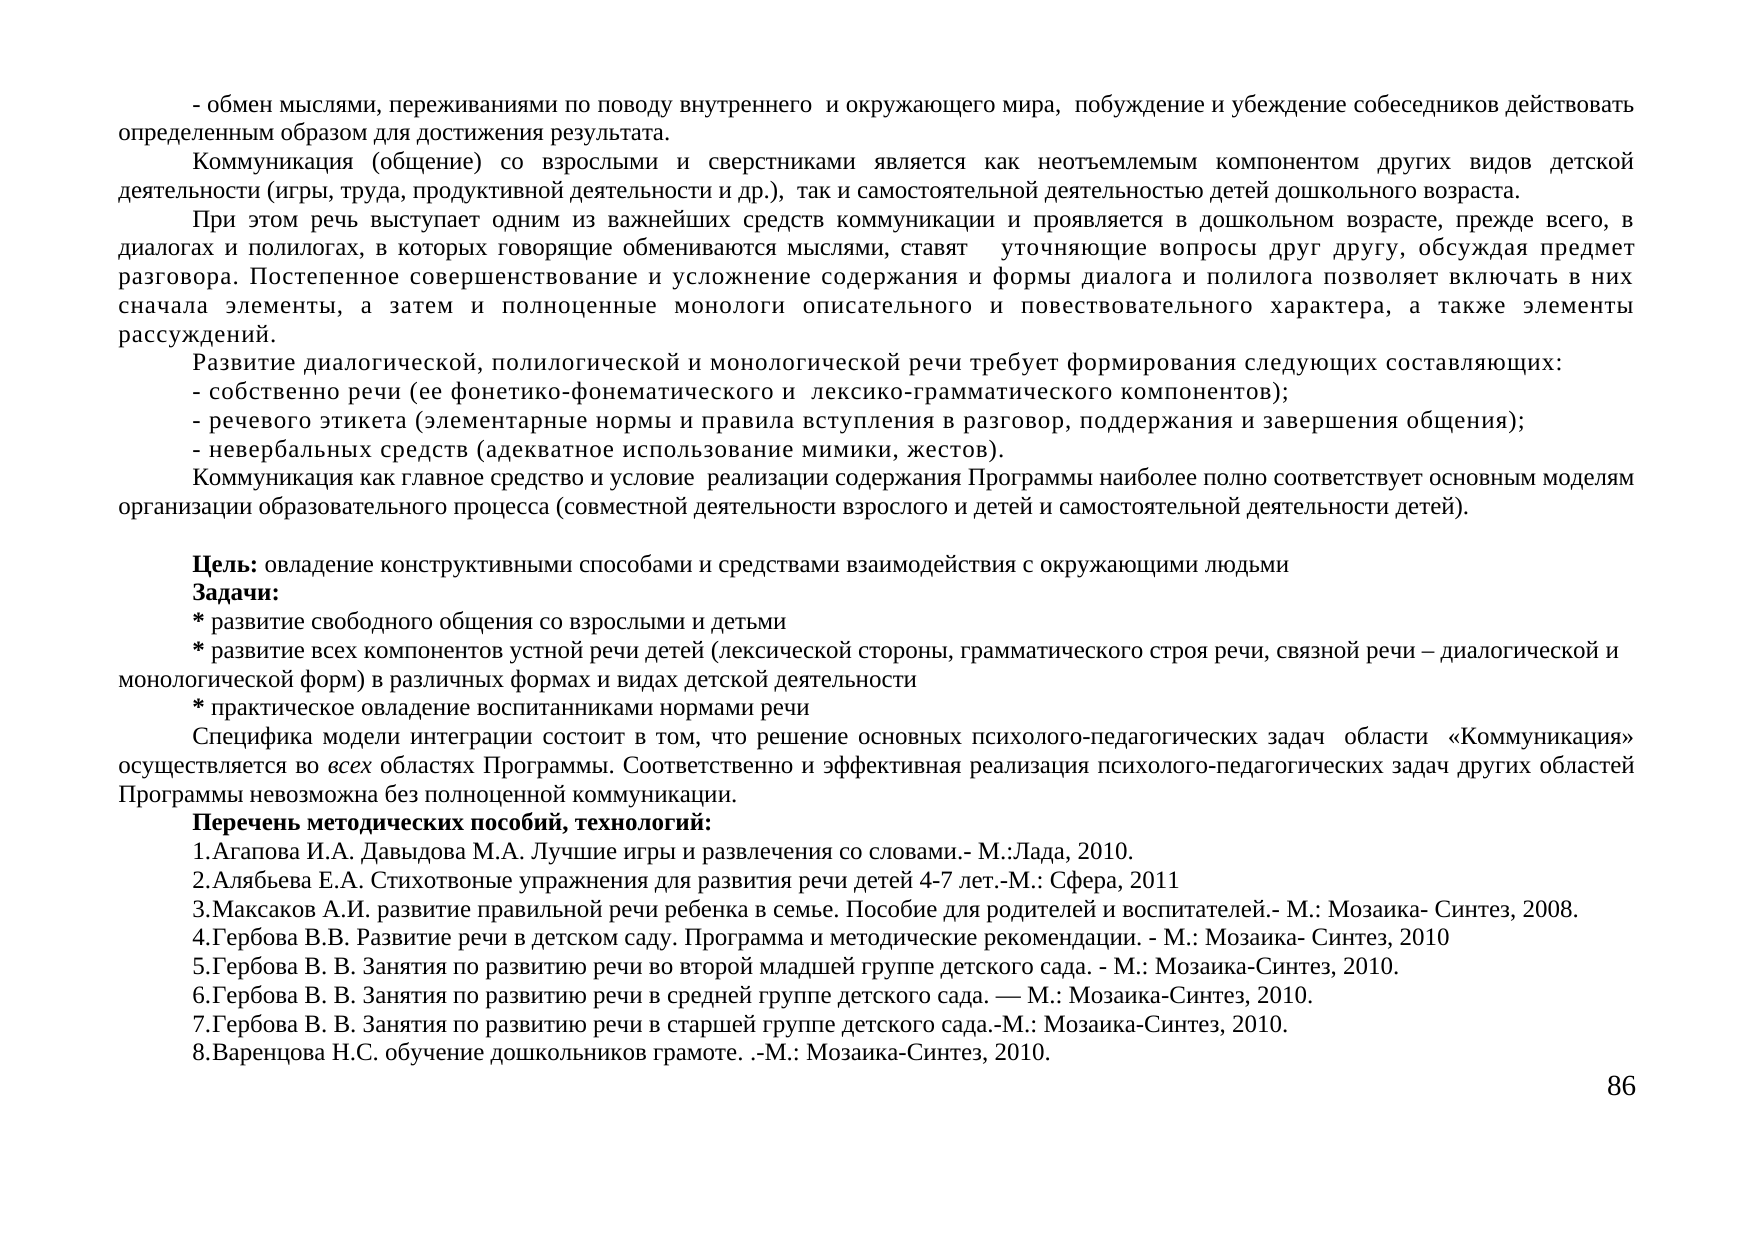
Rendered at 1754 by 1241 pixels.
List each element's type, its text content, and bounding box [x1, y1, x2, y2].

text - невербальных средств (адекватное использование мимики, жестов). [118, 434, 1636, 462]
list Гербова В. В. Занятия по развитию речи во второй младшей группе детского сада. - М.: Мозаика-Синтез, 2010. [118, 951, 1636, 980]
text При этом речь выступает одним из важнейших средств коммуникации и проявляется в дошкольном возрасте, прежде всего, в диалогах и полилогах, в которых говорящие обмениваются мыслями, ставят уточняющие вопросы друг другу, обсуждая предмет разговора. Постепенное совершенствование и усложнение содержания и формы диалога и полилога позволяет включать в них сначала элементы, а затем и полноценные монологи описательного и повествовательного характера, а также элементы рассуждений. [118, 204, 1636, 347]
list Максаков А.И. развитие правильной речи ребенка в семье. Пособие для родителей и воспитателей.- М.: Мозаика- Синтез, 2008. [118, 894, 1636, 922]
list Агапова И.А. Давыдова М.А. Лучшие игры и развлечения со словами.- М.:Лада, 2010. [118, 836, 1636, 865]
text Специфика модели интеграции состоит в том, что решение основных психолого-педагогических задач области «Коммуникация» осуществляется во всех областях Программы. Соответственно и эффективная реализация психолого-педагогических задач других областей Программы невозможна без полноценной коммуникации. [118, 721, 1636, 807]
list Гербова В.В. Развитие речи в детском саду. Программа и методические рекомендации. - М.: Мозаика- Синтез, 2010 [118, 922, 1636, 951]
text * практическое овладение воспитанниками нормами речи [118, 692, 1636, 721]
list Алябьева Е.А. Стихотвоные упражнения для развития речи детей 4-7 лет.-М.: Сфера, 2011 [118, 865, 1636, 894]
text * развитие свободного общения со взрослыми и детьми [118, 606, 1636, 635]
list Гербова В. В. Занятия по развитию речи в старшей группе детского сада.-М.: Мозаика-Синтез, 2010. [118, 1009, 1636, 1037]
text Перечень методических пособий, технологий: [118, 807, 1636, 836]
text Цель: овладение конструктивными способами и средствами взаимодействия с окружающими людьми [118, 549, 1636, 577]
text - обмен мыслями, переживаниями по поводу внутреннего и окружающего мира, побуждение и убеждение собеседников действовать определенным образом для достижения результата. [118, 89, 1636, 146]
list Гербова В. В. Занятия по развитию речи в средней группе детского сада. — М.: Мозаика-Синтез, 2010. [118, 980, 1636, 1009]
text Коммуникация как главное средство и условие реализации содержания Программы наиболее полно соответствует основным моделям организации образовательного процесса (совместной деятельности взрослого и детей и самостоятельной деятельности детей). [118, 462, 1636, 520]
text Развитие диалогической, полилогической и монологической речи требует формирования следующих составляющих: [118, 347, 1636, 376]
text * развитие всех компонентов устной речи детей (лексической стороны, грамматического строя речи, связной речи – диалогической и монологической форм) в различных формах и видах детской деятельности [118, 635, 1636, 692]
list Варенцова Н.С. обучение дошкольников грамоте. .-М.: Мозаика-Синтез, 2010. [118, 1037, 1636, 1066]
text - собственно речи (ее фонетико-фонематического и лексико-грамматического компонентов); [118, 376, 1636, 405]
text - речевого этикета (элементарные нормы и правила вступления в разговор, поддержания и завершения общения); [118, 405, 1636, 434]
text Задачи: [118, 577, 1636, 606]
text Коммуникация (общение) со взрослыми и сверстниками является как неотъемлемым компонентом других видов детской деятельности (игры, труда, продуктивной деятельности и др.), так и самостоятельной деятельностью детей дошкольного возраста. [118, 146, 1636, 204]
